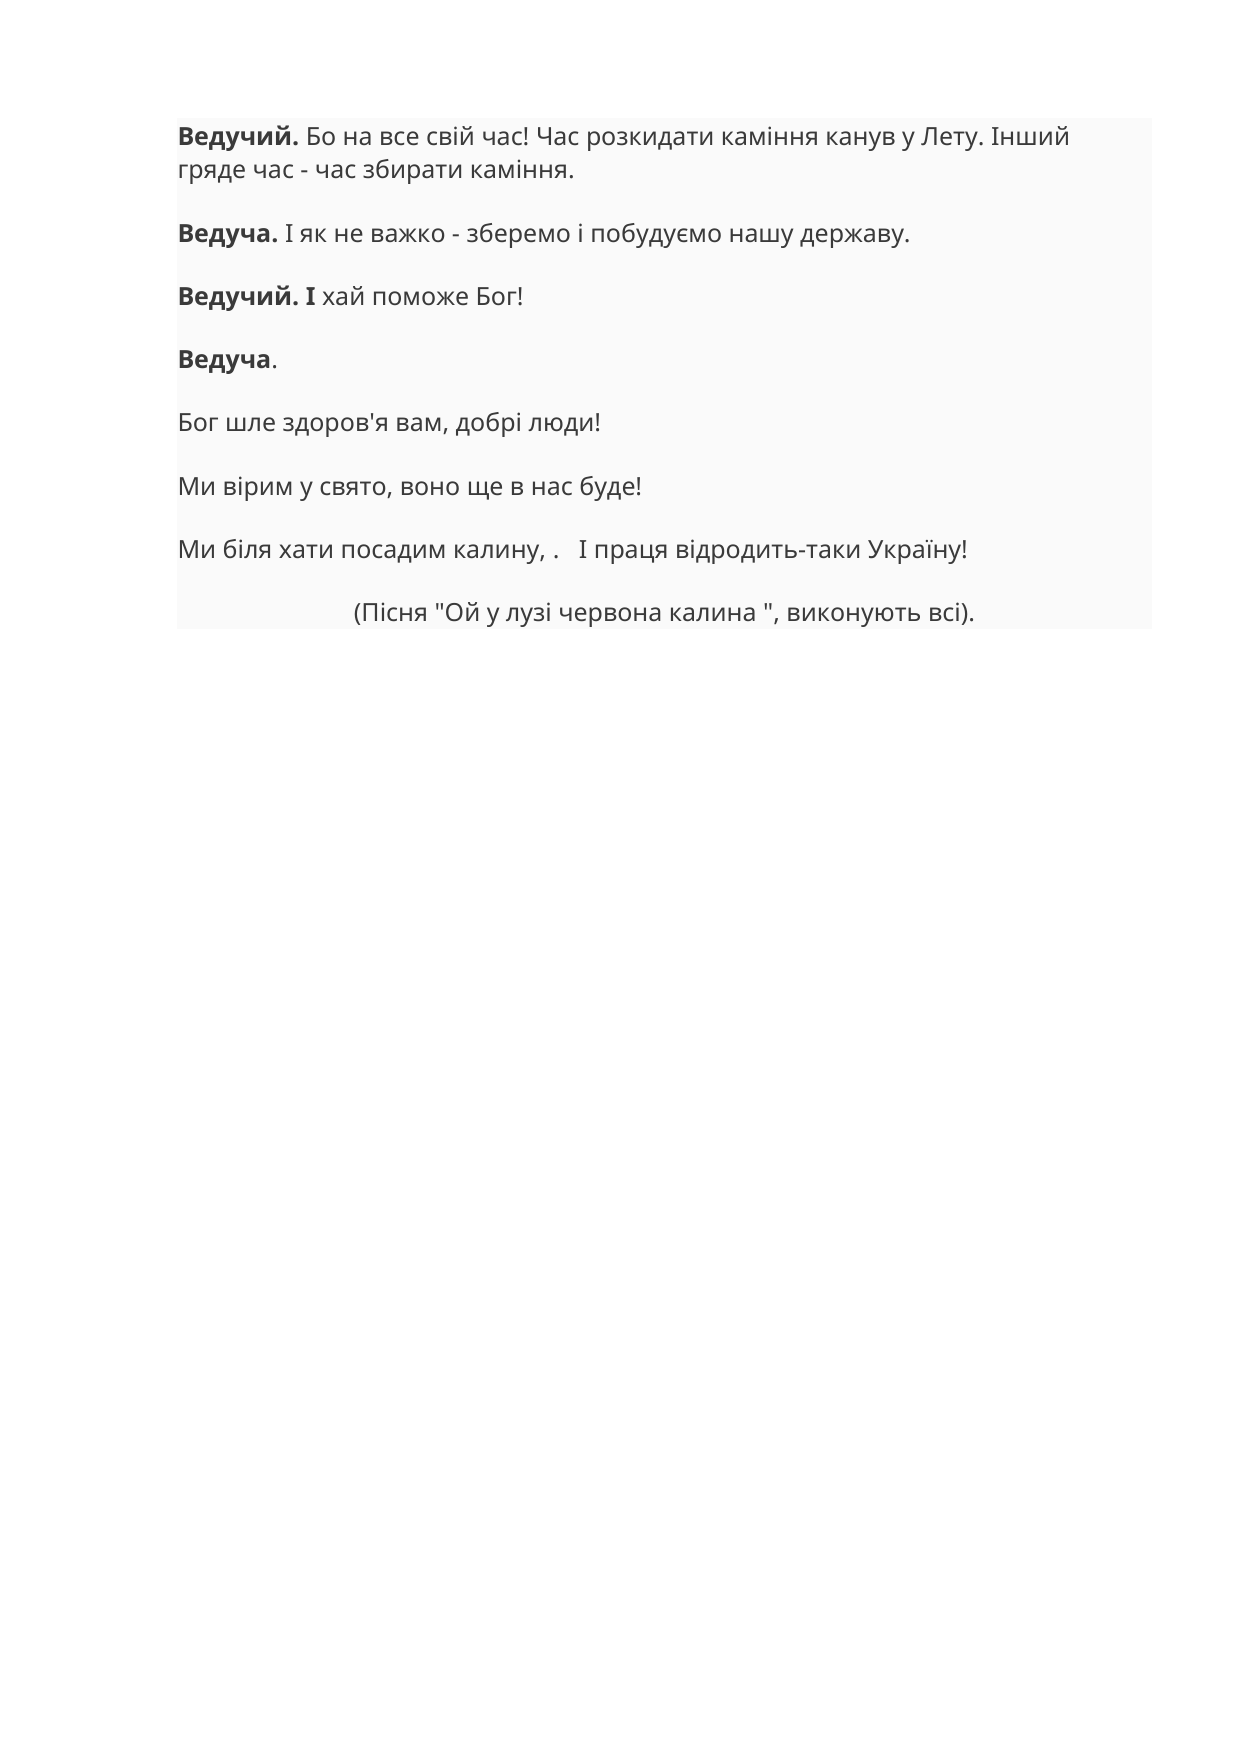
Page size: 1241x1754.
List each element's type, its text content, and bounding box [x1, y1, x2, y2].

text Бог шле здоров'я вам, добрі люди! [177, 405, 1152, 439]
text Ми біля хати посадим калину, . І праця відродить-таки Україну! [177, 532, 1152, 566]
text Ми вірим у свято, воно ще в нас буде! [177, 468, 1152, 502]
text Ведуча. [177, 342, 1152, 376]
text Ведуча. І як не важко - зберемо і побудуємо нашу державу. [177, 215, 1152, 249]
text (Пісня "Ой у лузі червона калина ", виконують всі). [177, 595, 1152, 629]
text Ведучий. І хай поможе Бог! [177, 279, 1152, 313]
text Ведучий. Бо на все свій час! Час розкидати каміння канув у Лету. Інший гряде час - час збирати каміння. [177, 118, 1152, 186]
